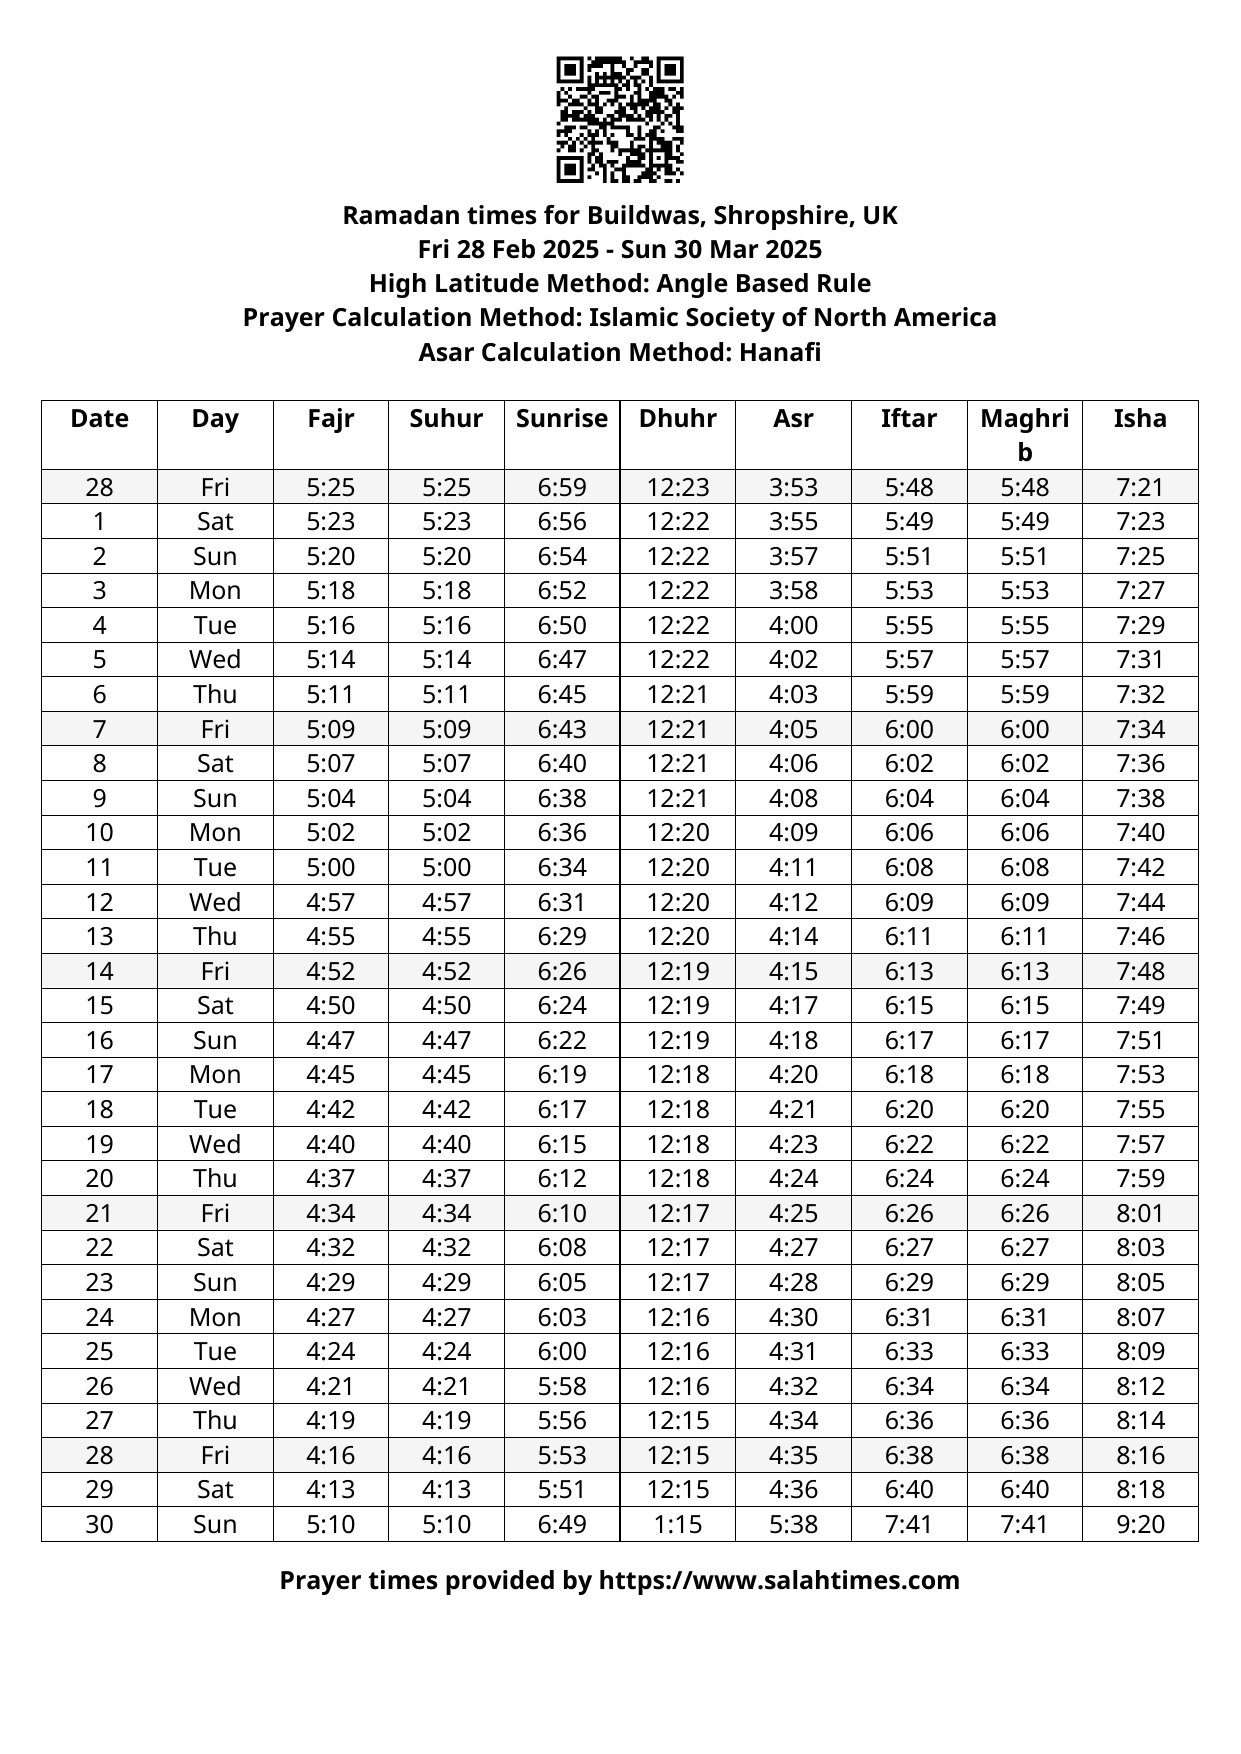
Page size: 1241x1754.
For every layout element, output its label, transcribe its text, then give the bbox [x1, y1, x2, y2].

table_cell 6:15 [852, 989, 967, 1022]
table_header Dhuhr [621, 401, 735, 469]
table_cell 8:16 [1083, 1438, 1198, 1472]
table_cell 5:23 [389, 504, 504, 538]
table_cell 9 [42, 781, 157, 814]
table_cell 4:42 [274, 1092, 388, 1126]
table_header Isha [1083, 401, 1198, 469]
table_cell Fri [158, 954, 273, 987]
table_cell 4:29 [274, 1265, 388, 1299]
table_cell 5:51 [968, 539, 1082, 572]
table_cell 6:33 [852, 1334, 967, 1368]
table_cell 12:21 [621, 746, 735, 780]
table_cell 4:03 [736, 677, 851, 711]
table_cell 8:09 [1083, 1334, 1198, 1368]
table_cell 4:45 [274, 1058, 388, 1091]
table_cell 4:27 [389, 1300, 504, 1333]
table_cell 6:12 [505, 1161, 619, 1195]
table_cell Wed [158, 643, 273, 676]
table_cell 6:02 [852, 746, 967, 780]
table_cell 7:40 [1083, 816, 1198, 849]
table_cell 8:01 [1083, 1196, 1198, 1229]
table_cell 6:33 [968, 1334, 1082, 1368]
table_cell 4:37 [389, 1161, 504, 1195]
table_cell 4:24 [736, 1161, 851, 1195]
table_cell 6:40 [505, 746, 619, 780]
table_cell Thu [158, 1161, 273, 1195]
table_cell 4:32 [389, 1231, 504, 1264]
table_cell 4:18 [736, 1023, 851, 1057]
table_cell 9:20 [1083, 1507, 1198, 1541]
table_cell 8:18 [1083, 1473, 1198, 1506]
table_cell 6:40 [968, 1473, 1082, 1506]
table_cell 4:57 [274, 885, 388, 918]
table_cell 18 [42, 1092, 157, 1126]
table_cell 24 [42, 1300, 157, 1333]
text Prayer Calculation Method: Islamic Society of North America [42, 300, 1198, 334]
table_cell 12:16 [621, 1300, 735, 1333]
table_cell 5:11 [274, 677, 388, 711]
table_cell 6:38 [968, 1438, 1082, 1472]
table_header Day [158, 401, 273, 469]
table_cell 4:28 [736, 1265, 851, 1299]
table_cell 6:24 [505, 989, 619, 1022]
table_cell 6:34 [852, 1369, 967, 1402]
table_cell 12:18 [621, 1058, 735, 1091]
table_cell Thu [158, 677, 273, 711]
table_cell 5:51 [505, 1473, 619, 1506]
table_cell 12:16 [621, 1334, 735, 1368]
table_cell 7:38 [1083, 781, 1198, 814]
table_cell 6:31 [505, 885, 619, 918]
table_cell 6:26 [968, 1196, 1082, 1229]
table_cell 6:18 [968, 1058, 1082, 1091]
table_cell 5:00 [274, 850, 388, 884]
table_cell Sun [158, 539, 273, 572]
table_cell 4:09 [736, 816, 851, 849]
table_header Date [42, 401, 157, 469]
table_cell 4:50 [274, 989, 388, 1022]
table_cell 4:25 [736, 1196, 851, 1229]
table_cell 4:21 [736, 1092, 851, 1126]
table_cell 19 [42, 1127, 157, 1160]
table_cell 3:57 [736, 539, 851, 572]
table_cell 5:58 [505, 1369, 619, 1402]
table_cell 4:13 [274, 1473, 388, 1506]
table_cell 12:19 [621, 989, 735, 1022]
table_cell 12:15 [621, 1438, 735, 1472]
table_cell 5:53 [505, 1438, 619, 1472]
table_cell 4:42 [389, 1092, 504, 1126]
table_cell 4:32 [736, 1369, 851, 1402]
text Fri 28 Feb 2025 - Sun 30 Mar 2025 [42, 232, 1198, 266]
table_cell 5:51 [852, 539, 967, 572]
table_cell 8:05 [1083, 1265, 1198, 1299]
table_cell 12:21 [621, 712, 735, 745]
table_cell 4:52 [389, 954, 504, 987]
table_cell 5:07 [274, 746, 388, 780]
table_cell 5:09 [274, 712, 388, 745]
table_cell Sat [158, 504, 273, 538]
table_cell 4:14 [736, 919, 851, 953]
table_cell 4:50 [389, 989, 504, 1022]
table_cell 4:27 [736, 1231, 851, 1264]
table_cell 6:24 [968, 1161, 1082, 1195]
table_cell 12:22 [621, 643, 735, 676]
table_cell 12:15 [621, 1473, 735, 1506]
table_cell 6:08 [968, 850, 1082, 884]
text Prayer times provided by https://www.salahtimes.com [42, 1563, 1198, 1597]
table_cell 10 [42, 816, 157, 849]
table_cell 6:29 [505, 919, 619, 953]
table_cell 5:04 [389, 781, 504, 814]
table_header Sunrise [505, 401, 619, 469]
table_cell 6 [42, 677, 157, 711]
table_cell 8:07 [1083, 1300, 1198, 1333]
table_cell 6:26 [852, 1196, 967, 1229]
table_cell 12:22 [621, 608, 735, 642]
table_header Iftar [852, 401, 967, 469]
table_cell 6:20 [968, 1092, 1082, 1126]
table_cell 4:00 [736, 608, 851, 642]
table_cell 5:56 [505, 1404, 619, 1437]
table_cell 4:40 [274, 1127, 388, 1160]
text Ramadan times for Buildwas, Shropshire, UK [42, 198, 1198, 232]
table_cell 5:59 [852, 677, 967, 711]
table_cell 4:55 [389, 919, 504, 953]
table_cell 6:03 [505, 1300, 619, 1333]
table_cell Fri [158, 1438, 273, 1472]
table_cell 6:20 [852, 1092, 967, 1126]
table_cell 5:02 [389, 816, 504, 849]
table_cell 7:53 [1083, 1058, 1198, 1091]
table_cell 7:51 [1083, 1023, 1198, 1057]
table_cell 6:15 [968, 989, 1082, 1022]
table_cell 6:38 [852, 1438, 967, 1472]
table_cell 12:17 [621, 1196, 735, 1229]
text High Latitude Method: Angle Based Rule [42, 266, 1198, 300]
table_cell 12:15 [621, 1404, 735, 1437]
table_cell 6:36 [505, 816, 619, 849]
table_cell 6:24 [852, 1161, 967, 1195]
table_cell 6:06 [852, 816, 967, 849]
table_cell 4:16 [274, 1438, 388, 1472]
table_cell 4:23 [736, 1127, 851, 1160]
table_cell 3:55 [736, 504, 851, 538]
table_cell 5:25 [389, 470, 504, 503]
table_cell 27 [42, 1404, 157, 1437]
table_cell 7:57 [1083, 1127, 1198, 1160]
table_cell 11 [42, 850, 157, 884]
table_cell 7:27 [1083, 574, 1198, 607]
table_cell 6:43 [505, 712, 619, 745]
table_cell 28 [42, 1438, 157, 1472]
table_cell 3:53 [736, 470, 851, 503]
table_cell 12:17 [621, 1231, 735, 1264]
table_cell 6:22 [968, 1127, 1082, 1160]
table_cell 7:44 [1083, 885, 1198, 918]
table_cell Sat [158, 746, 273, 780]
table_cell 12:22 [621, 504, 735, 538]
table_cell 6:45 [505, 677, 619, 711]
table_cell 25 [42, 1334, 157, 1368]
table_cell 5:49 [968, 504, 1082, 538]
table_cell 4:45 [389, 1058, 504, 1091]
table_cell 5:11 [389, 677, 504, 711]
table_cell 6:10 [505, 1196, 619, 1229]
table_cell 6:54 [505, 539, 619, 572]
table_cell 5:25 [274, 470, 388, 503]
table_cell 4:34 [389, 1196, 504, 1229]
table_cell 5:09 [389, 712, 504, 745]
table_cell 4:30 [736, 1300, 851, 1333]
table_cell 6:17 [505, 1092, 619, 1126]
table_cell 7:48 [1083, 954, 1198, 987]
table_cell 13 [42, 919, 157, 953]
table_cell 6:22 [505, 1023, 619, 1057]
table_cell 6:08 [505, 1231, 619, 1264]
table_cell Mon [158, 1300, 273, 1333]
table_cell 12:20 [621, 850, 735, 884]
table_cell 12:23 [621, 470, 735, 503]
table_cell 7:29 [1083, 608, 1198, 642]
table_cell Thu [158, 919, 273, 953]
table_cell 6:09 [852, 885, 967, 918]
table_cell 6:18 [852, 1058, 967, 1091]
table_cell 5 [42, 643, 157, 676]
table_cell 5:53 [968, 574, 1082, 607]
table_cell 6:56 [505, 504, 619, 538]
table_cell 6:26 [505, 954, 619, 987]
table_cell 6:29 [968, 1265, 1082, 1299]
table_cell 6:09 [968, 885, 1082, 918]
table_cell Sun [158, 781, 273, 814]
table_cell 4:47 [274, 1023, 388, 1057]
table_cell 7 [42, 712, 157, 745]
table_cell 4:57 [389, 885, 504, 918]
table_cell 6:17 [852, 1023, 967, 1057]
table_cell 4:06 [736, 746, 851, 780]
table_cell 6:00 [852, 712, 967, 745]
table_cell Mon [158, 816, 273, 849]
table_cell 5:53 [852, 574, 967, 607]
table_cell 8:03 [1083, 1231, 1198, 1264]
table_cell 5:04 [274, 781, 388, 814]
table_cell 5:16 [389, 608, 504, 642]
table_cell 6:59 [505, 470, 619, 503]
table_cell 8:12 [1083, 1369, 1198, 1402]
table_cell Wed [158, 885, 273, 918]
table_cell 12:21 [621, 781, 735, 814]
table_cell 4:12 [736, 885, 851, 918]
table_cell Thu [158, 1404, 273, 1437]
table_cell 7:31 [1083, 643, 1198, 676]
table_cell Mon [158, 574, 273, 607]
table_cell 4:15 [736, 954, 851, 987]
table_cell 12:18 [621, 1161, 735, 1195]
table_cell Tue [158, 608, 273, 642]
table_cell 5:20 [274, 539, 388, 572]
table_cell 7:42 [1083, 850, 1198, 884]
table_cell 6:27 [968, 1231, 1082, 1264]
table_cell 5:20 [389, 539, 504, 572]
table_cell 4:08 [736, 781, 851, 814]
table_cell 4:05 [736, 712, 851, 745]
table_cell 5:00 [389, 850, 504, 884]
table_cell 5:16 [274, 608, 388, 642]
table_cell 6:00 [968, 712, 1082, 745]
table_cell 1 [42, 504, 157, 538]
table_cell 12:17 [621, 1265, 735, 1299]
table_cell 4:21 [389, 1369, 504, 1402]
table_cell 29 [42, 1473, 157, 1506]
table_cell Wed [158, 1369, 273, 1402]
table_cell Sat [158, 1473, 273, 1506]
table_cell 6:05 [505, 1265, 619, 1299]
table_cell 4:47 [389, 1023, 504, 1057]
table_cell Sun [158, 1023, 273, 1057]
table_cell 6:06 [968, 816, 1082, 849]
table_cell 7:21 [1083, 470, 1198, 503]
table_cell 12:20 [621, 816, 735, 849]
table_cell 6:11 [852, 919, 967, 953]
table_cell 6:34 [505, 850, 619, 884]
table_cell 22 [42, 1231, 157, 1264]
table_cell Sat [158, 989, 273, 1022]
table_cell 5:59 [968, 677, 1082, 711]
table_cell 6:17 [968, 1023, 1082, 1057]
table_cell 16 [42, 1023, 157, 1057]
table_cell 4:36 [736, 1473, 851, 1506]
table_cell 12:18 [621, 1127, 735, 1160]
table_cell 6:00 [505, 1334, 619, 1368]
table_cell 12:19 [621, 954, 735, 987]
table_cell 21 [42, 1196, 157, 1229]
table_cell 6:36 [852, 1404, 967, 1437]
table_cell 6:31 [968, 1300, 1082, 1333]
table_cell Fri [158, 1196, 273, 1229]
table_cell 30 [42, 1507, 157, 1541]
table_cell 4:27 [274, 1300, 388, 1333]
table_cell 6:02 [968, 746, 1082, 780]
text Asar Calculation Method: Hanafi [42, 334, 1198, 368]
table_cell 6:52 [505, 574, 619, 607]
table_cell 7:25 [1083, 539, 1198, 572]
table_cell 6:34 [968, 1369, 1082, 1402]
table_cell 7:59 [1083, 1161, 1198, 1195]
table_cell Fri [158, 712, 273, 745]
table_cell 4:16 [389, 1438, 504, 1472]
table_cell 5:07 [389, 746, 504, 780]
table_cell 6:11 [968, 919, 1082, 953]
table_cell 5:57 [968, 643, 1082, 676]
table_cell 6:19 [505, 1058, 619, 1091]
table_cell 6:29 [852, 1265, 967, 1299]
table_cell 7:32 [1083, 677, 1198, 711]
table_cell 6:49 [505, 1507, 619, 1541]
table_cell 6:27 [852, 1231, 967, 1264]
table_cell 17 [42, 1058, 157, 1091]
table_cell 5:48 [852, 470, 967, 503]
table_cell 4:20 [736, 1058, 851, 1091]
table_cell 5:55 [852, 608, 967, 642]
picture [542, 41, 699, 198]
table_cell 12:16 [621, 1369, 735, 1402]
table_cell 6:04 [852, 781, 967, 814]
table_cell 5:02 [274, 816, 388, 849]
table_cell 12:19 [621, 1023, 735, 1057]
table_cell 2 [42, 539, 157, 572]
table_cell 7:23 [1083, 504, 1198, 538]
table_cell 12:18 [621, 1092, 735, 1126]
table_cell 7:55 [1083, 1092, 1198, 1126]
table_cell 6:31 [852, 1300, 967, 1333]
table_cell 6:50 [505, 608, 619, 642]
table_cell 4:02 [736, 643, 851, 676]
table_cell 6:47 [505, 643, 619, 676]
table_header Fajr [274, 401, 388, 469]
table_cell 8:14 [1083, 1404, 1198, 1437]
table_cell Mon [158, 1058, 273, 1091]
table_cell 4:17 [736, 989, 851, 1022]
table_cell 4:32 [274, 1231, 388, 1264]
table_cell 23 [42, 1265, 157, 1299]
table_cell 15 [42, 989, 157, 1022]
table_cell 6:13 [852, 954, 967, 987]
table_cell 7:41 [968, 1507, 1082, 1541]
table_cell 5:55 [968, 608, 1082, 642]
table_header Maghrib [968, 401, 1082, 469]
table_cell 4 [42, 608, 157, 642]
table_cell 4:37 [274, 1161, 388, 1195]
table_cell 5:10 [389, 1507, 504, 1541]
table_cell Wed [158, 1127, 273, 1160]
table_cell 4:35 [736, 1438, 851, 1472]
table_cell 26 [42, 1369, 157, 1402]
table_cell 6:04 [968, 781, 1082, 814]
table_cell 7:41 [852, 1507, 967, 1541]
table_cell 5:23 [274, 504, 388, 538]
table_cell 6:15 [505, 1127, 619, 1160]
table_cell 4:34 [736, 1404, 851, 1437]
table_cell 20 [42, 1161, 157, 1195]
table_cell 4:24 [389, 1334, 504, 1368]
table_cell 4:19 [274, 1404, 388, 1437]
table_cell 6:13 [968, 954, 1082, 987]
table_cell 4:13 [389, 1473, 504, 1506]
table_cell 5:48 [968, 470, 1082, 503]
table_cell 28 [42, 470, 157, 503]
table_cell Sun [158, 1265, 273, 1299]
table_cell 4:52 [274, 954, 388, 987]
table_cell 6:36 [968, 1404, 1082, 1437]
table_cell Fri [158, 470, 273, 503]
table_cell 5:38 [736, 1507, 851, 1541]
table_header Suhur [389, 401, 504, 469]
table_cell 4:31 [736, 1334, 851, 1368]
table_cell Tue [158, 850, 273, 884]
table_cell 4:55 [274, 919, 388, 953]
table_cell Tue [158, 1334, 273, 1368]
table_cell 7:46 [1083, 919, 1198, 953]
table_cell 3:58 [736, 574, 851, 607]
table_cell 4:19 [389, 1404, 504, 1437]
table_cell 8 [42, 746, 157, 780]
table_cell 6:08 [852, 850, 967, 884]
table_cell 6:38 [505, 781, 619, 814]
table_cell 5:10 [274, 1507, 388, 1541]
table_cell 14 [42, 954, 157, 987]
table_cell 5:49 [852, 504, 967, 538]
table_cell 4:11 [736, 850, 851, 884]
table_cell 12:22 [621, 539, 735, 572]
table_cell 12:20 [621, 919, 735, 953]
table_cell 7:34 [1083, 712, 1198, 745]
table_cell 5:18 [274, 574, 388, 607]
table_cell 4:21 [274, 1369, 388, 1402]
table_cell 6:22 [852, 1127, 967, 1160]
table_cell 12:20 [621, 885, 735, 918]
table_cell 12:22 [621, 574, 735, 607]
table_header Asr [736, 401, 851, 469]
table_cell 4:24 [274, 1334, 388, 1368]
table_cell 5:14 [274, 643, 388, 676]
table_cell Sun [158, 1507, 273, 1541]
table_cell 5:14 [389, 643, 504, 676]
table_cell 3 [42, 574, 157, 607]
table_cell 7:49 [1083, 989, 1198, 1022]
table_cell Sat [158, 1231, 273, 1264]
table_cell 4:40 [389, 1127, 504, 1160]
table_cell Tue [158, 1092, 273, 1126]
table_cell 5:18 [389, 574, 504, 607]
table_cell 12:21 [621, 677, 735, 711]
table_cell 7:36 [1083, 746, 1198, 780]
table_cell 4:34 [274, 1196, 388, 1229]
table_cell 5:57 [852, 643, 967, 676]
table_cell 4:29 [389, 1265, 504, 1299]
table_cell 1:15 [621, 1507, 735, 1541]
table_cell 12 [42, 885, 157, 918]
table_cell 6:40 [852, 1473, 967, 1506]
